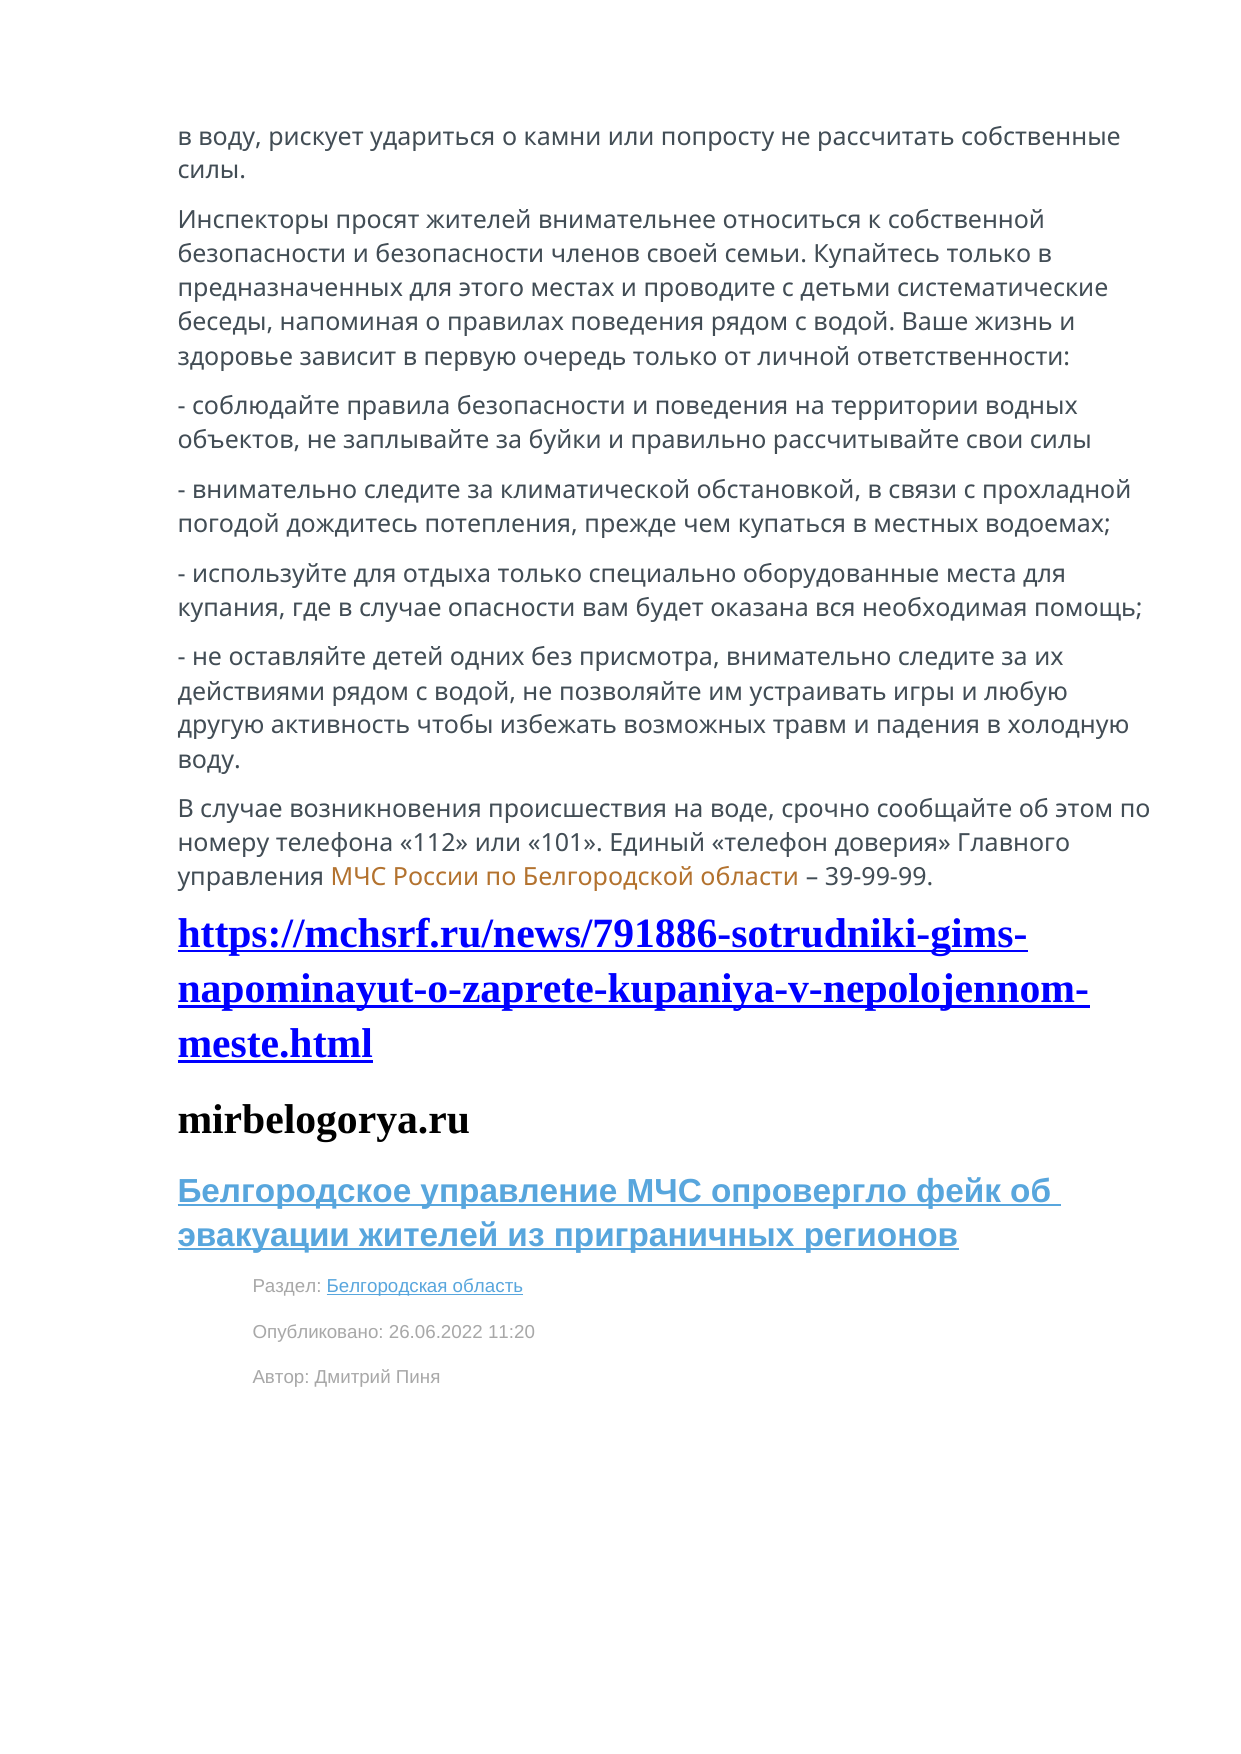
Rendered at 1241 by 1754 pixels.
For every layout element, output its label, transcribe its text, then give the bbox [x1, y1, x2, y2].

text - внимательно следите за климатической обстановкой, в связи с прохладной погодой дождитесь потепления, прежде чем купаться в местных водоемах; [177, 472, 1152, 540]
text Инспекторы просят жителей внимательнее относиться к собственной безопасности и безопасности членов своей семьи. Купайтесь только в предназначенных для этого местах и проводите с детьми систематические беседы, напоминая о правилах поведения рядом с водой. Ваше жизнь и здоровье зависит в первую очередь только от личной ответственности: [177, 202, 1152, 372]
text - не оставляйте детей одних без присмотра, внимательно следите за их действиями рядом с водой, не позволяйте им устраивать игры и любую другую активность чтобы избежать возможных травм и падения в холодную воду. [177, 639, 1152, 775]
text https://mchsrf.ru/news/791886-sotrudniki-gims-napominayut-o-zaprete-kupaniya-v-nepolojennom-meste.html [177, 909, 1152, 1067]
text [177, 118, 1152, 186]
text Автор: Дмитрий Пиня [252, 1366, 1152, 1388]
subtitle Белгородское управление МЧС опровергло фейк об эвакуации жителей из приграничных регионов [177, 1171, 1152, 1253]
text - используйте для отдыха только специально оборудованные места для купания, где в случае опасности вам будет оказана вся необходимая помощь; [177, 555, 1152, 623]
text Опубликовано: 26.06.2022 11:20 [252, 1320, 1152, 1342]
text В случае возникновения происшествия на воде, срочно сообщайте об этом по номеру телефона «112» или «101». Единый «телефон доверия» Главного управления МЧС России по Белгородской области – 39-99-99. [177, 791, 1152, 893]
text mirbelogorya.ru [177, 1095, 1152, 1143]
text Раздел: Белгородская область [252, 1275, 1152, 1296]
text - соблюдайте правила безопасности и поведения на территории водных объектов, не заплывайте за буйки и правильно рассчитывайте свои силы [177, 388, 1152, 456]
